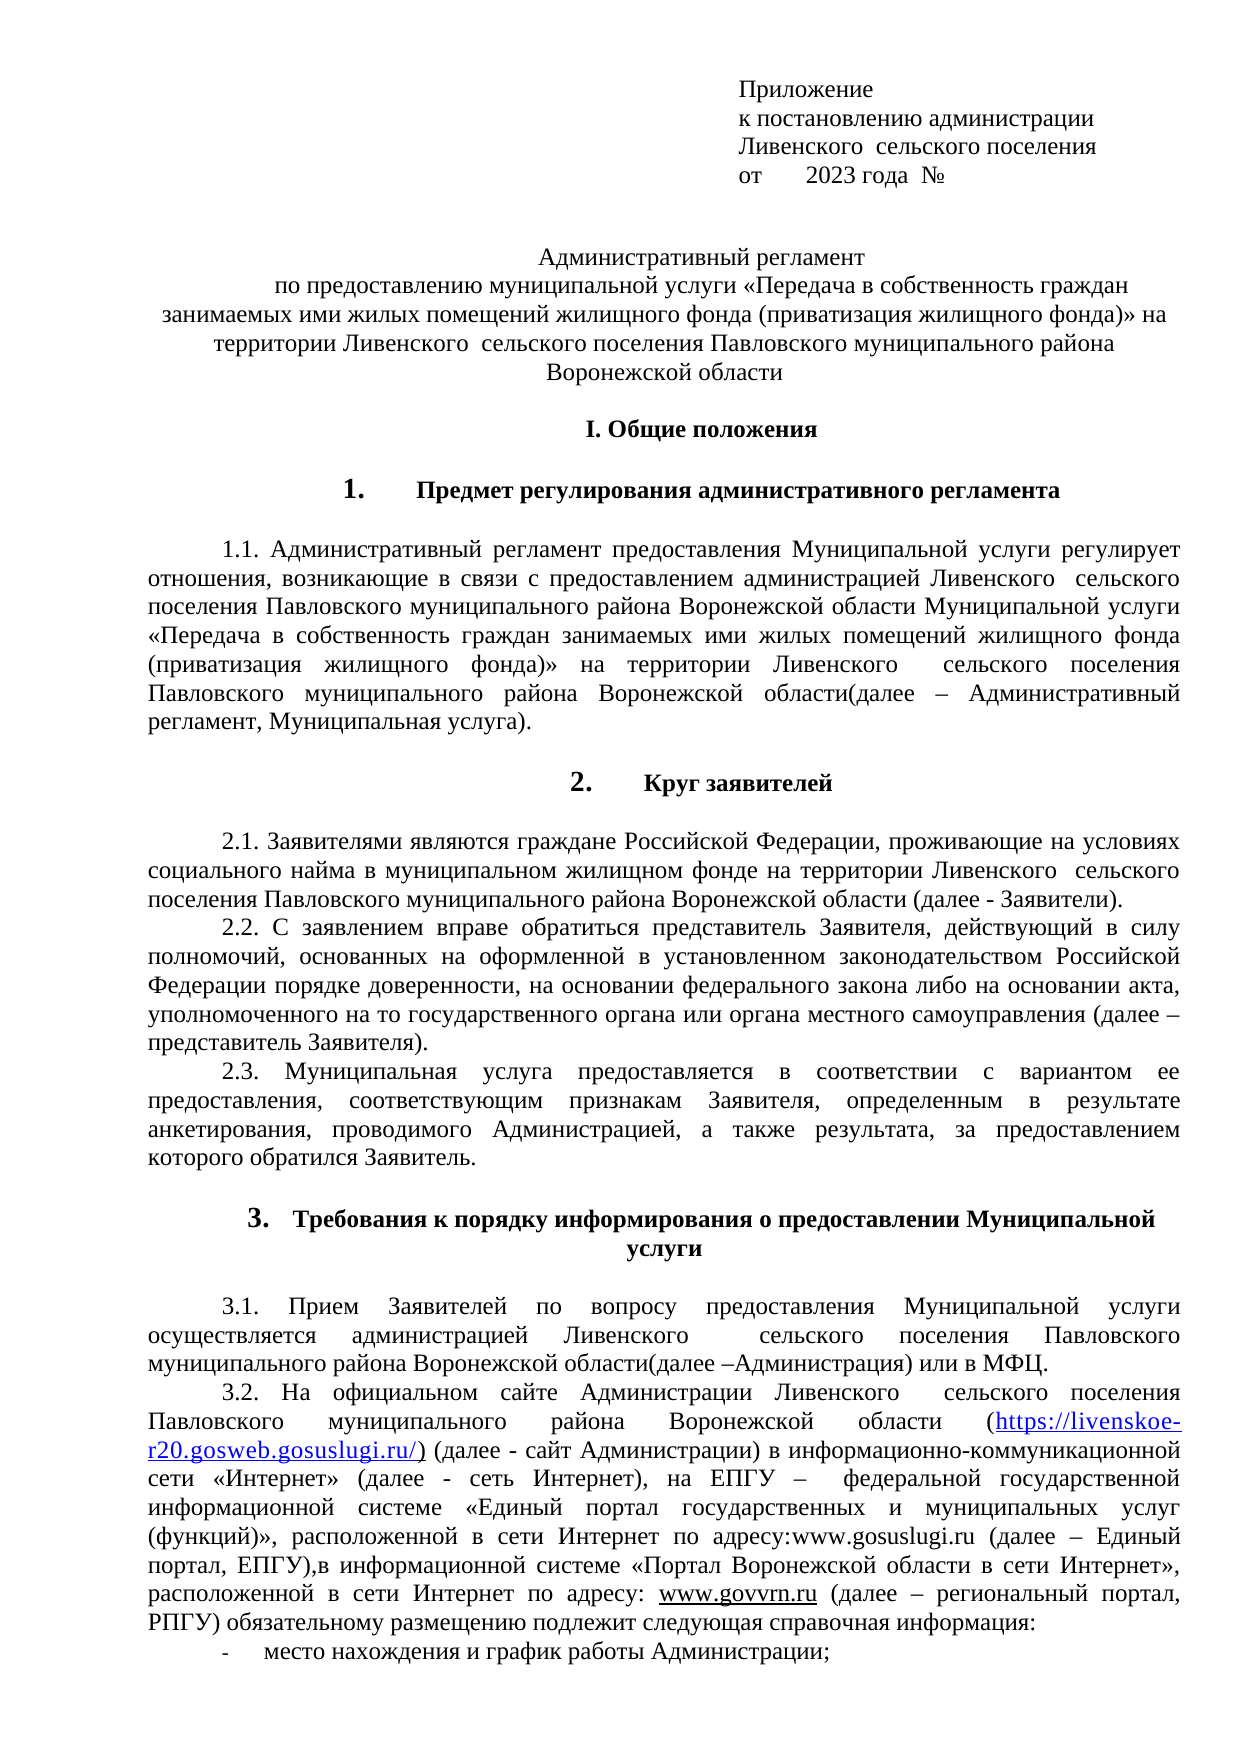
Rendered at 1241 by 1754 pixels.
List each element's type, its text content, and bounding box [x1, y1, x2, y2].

text I. Общие положения [148, 414, 1181, 443]
text Приложение [679, 74, 1181, 103]
list Круг заявителей [148, 764, 1181, 797]
list Предмет регулирования административного регламента [148, 472, 1181, 505]
text 2.3. Муниципальная услуга предоставляется в соответствии с вариантом ее предоставления, соответствующим признакам Заявителя, определенным в результате анкетирования, проводимого Администрацией, а также результата, за предоставлением которого обратился Заявитель. [148, 1056, 1181, 1171]
text Административный регламент [148, 242, 1181, 270]
text 1.1. Административный регламент предоставления Муниципальной услуги регулирует отношения, возникающие в связи с предоставлением администрацией Ливенского сельского поселения Павловского муниципального района Воронежской области Муниципальной услуги «Передача в собственность граждан занимаемых ими жилых помещений жилищного фонда (приватизация жилищного фонда)» на территории Ливенского сельского поселения Павловского муниципального района Воронежской области(далее – Административный регламент, Муниципальная услуга). [148, 534, 1181, 735]
text от 2023 года № [679, 160, 1181, 189]
text 2.2. С заявлением вправе обратиться представитель Заявителя, действующий в силу полномочий, основанных на оформленной в установленном законодательством Российской Федерации порядке доверенности, на основании федерального закона либо на основании акта, уполномоченного на то государственного органа или органа местного самоуправления (далее – представитель Заявителя). [148, 912, 1181, 1056]
text 3.1. Прием Заявителей по вопросу предоставления Муниципальной услуги осуществляется администрацией Ливенского сельского поселения Павловского муниципального района Воронежской области(далее –Администрация) или в МФЦ. [148, 1291, 1181, 1377]
list место нахождения и график работы Администрации; [148, 1636, 1181, 1665]
text по предоставлению муниципальной услуги «Передача в собственность граждан занимаемых ими жилых помещений жилищного фонда (приватизация жилищного фонда)» на территории Ливенского сельского поселения Павловского муниципального района Воронежской области [148, 270, 1181, 385]
text 3.2. На официальном сайте Администрации Ливенского сельского поселения Павловского муниципального района Воронежской области (https://livenskoe-r20.gosweb.gosuslugi.ru/) (далее - сайт Администрации) в информационно-коммуникационной сети «Интернет» (далее - сеть Интернет), на ЕПГУ – федеральной государственной информационной системе «Единый портал государственных и муниципальных услуг (функций)», расположенной в сети Интернет по адресу:www.gosuslugi.ru (далее – Единый портал, ЕПГУ),в информационной системе «Портал Воронежской области в сети Интернет», расположенной в сети Интернет по адресу: www.govvrn.ru (далее – региональный портал, РПГУ) обязательному размещению подлежит следующая справочная информация: [148, 1377, 1181, 1636]
list Требования к порядку информирования о предоставлении Муниципальной услуги [148, 1200, 1181, 1262]
text к постановлению администрации [679, 103, 1181, 131]
text Ливенского сельского поселения [679, 131, 1181, 160]
text 2.1. Заявителями являются граждане Российской Федерации, проживающие на условиях социального найма в муниципальном жилищном фонде на территории Ливенского сельского поселения Павловского муниципального района Воронежской области (далее - Заявители). [148, 826, 1181, 912]
